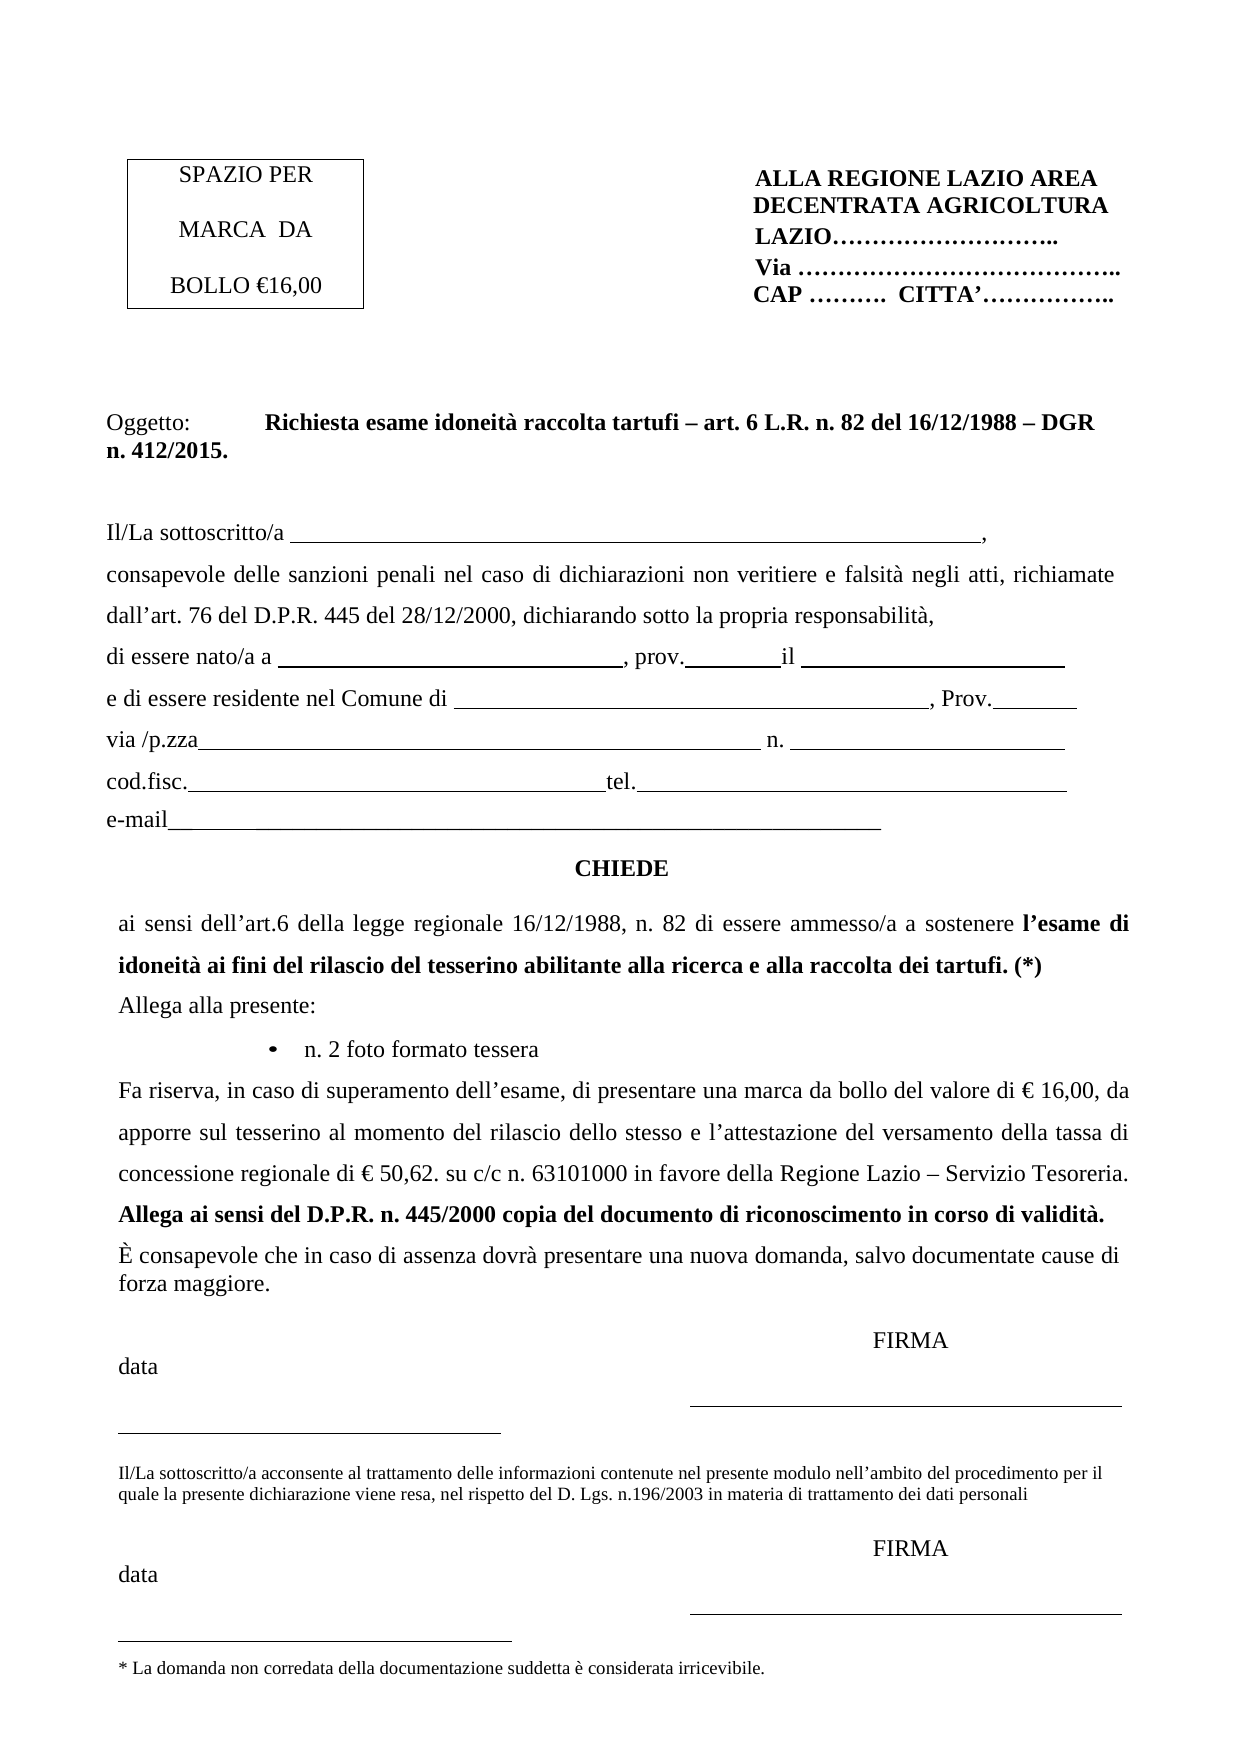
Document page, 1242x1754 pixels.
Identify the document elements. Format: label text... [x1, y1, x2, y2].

text consapevole delle sanzioni penali nel caso di dichiarazioni non veritiere e falsità negli atti, richiamate dall’art. 76 del D.P.R. 445 del 28/12/2000, dichiarando sotto la propria responsabilità, [106, 559, 1129, 628]
text Oggetto: Richiesta esame idoneità raccolta tartufi – art. 6 L.R. n. 82 del 16/12/1988 – DGR [106, 408, 1137, 436]
text ai sensi dell’art.6 della legge regionale 16/12/1988, n. 82 di essere ammesso/a a sostenere l’esame di idoneità ai fini del rilascio del tesserino abilitante alla ricerca e alla raccolta dei tartufi. (*) [118, 909, 1129, 978]
text Il/La sottoscritto/a , [106, 518, 1137, 546]
text Allega alla presente: [118, 992, 322, 1019]
text È consapevole che in caso di assenza dovrà presentare una nuova domanda, salvo documentate cause di forza maggiore. [118, 1242, 1120, 1297]
text data [118, 1559, 166, 1587]
text cod.fisc. tel. [106, 767, 1137, 794]
text • n. 2 foto formato tessera [267, 1035, 1137, 1062]
text data [118, 1352, 166, 1379]
text LAZIO……………………….. [753, 222, 1128, 249]
text * La domanda non corredata della documentazione suddetta è considerata irricevibile. [118, 1657, 1137, 1679]
text e-mail__ ____________________________________________________ [106, 812, 1135, 830]
text CHIEDE [569, 854, 674, 882]
text via /p.zza n. [106, 725, 1137, 753]
text FIRMA [873, 1533, 1137, 1561]
text n. 412/2015. [106, 436, 1137, 463]
text e di essere residente nel Comune di , Prov. [106, 684, 1137, 711]
text Via ………………………………….. CAP ………. CITTA’…………….. [753, 253, 1128, 308]
text FIRMA [873, 1326, 1137, 1353]
text ALLA REGIONE LAZIO AREA DECENTRATA AGRICOLTURA [753, 163, 1128, 219]
text Fa riserva, in caso di superamento dell’esame, di presentare una marca da bollo del valore di € 16,00, da apporre sul tesserino al momento del rilascio dello stesso e l’attestazione del versamento della tassa di concessione regionale di € 50,62. su c/c n. 63101000 in favore della Regione Lazio – Servizio Tesoreria. Allega ai sensi del D.P.R. n. 445/2000 copia del documento di riconoscimento in corso di validità. [118, 1076, 1129, 1228]
text di essere nato/a a , prov. il [106, 642, 1137, 670]
text SPAZIO PER MARCA DA [178, 160, 319, 243]
text BOLLO €16,00 [170, 271, 329, 298]
text Il/La sottoscritto/a acconsente al trattamento delle informazioni contenute nel presente modulo nell’ambito del procedimento per il quale la presente dichiarazione viene resa, nel rispetto del D. Lgs. n.196/2003 in materia di trattamento dei dati personali [118, 1462, 1106, 1505]
